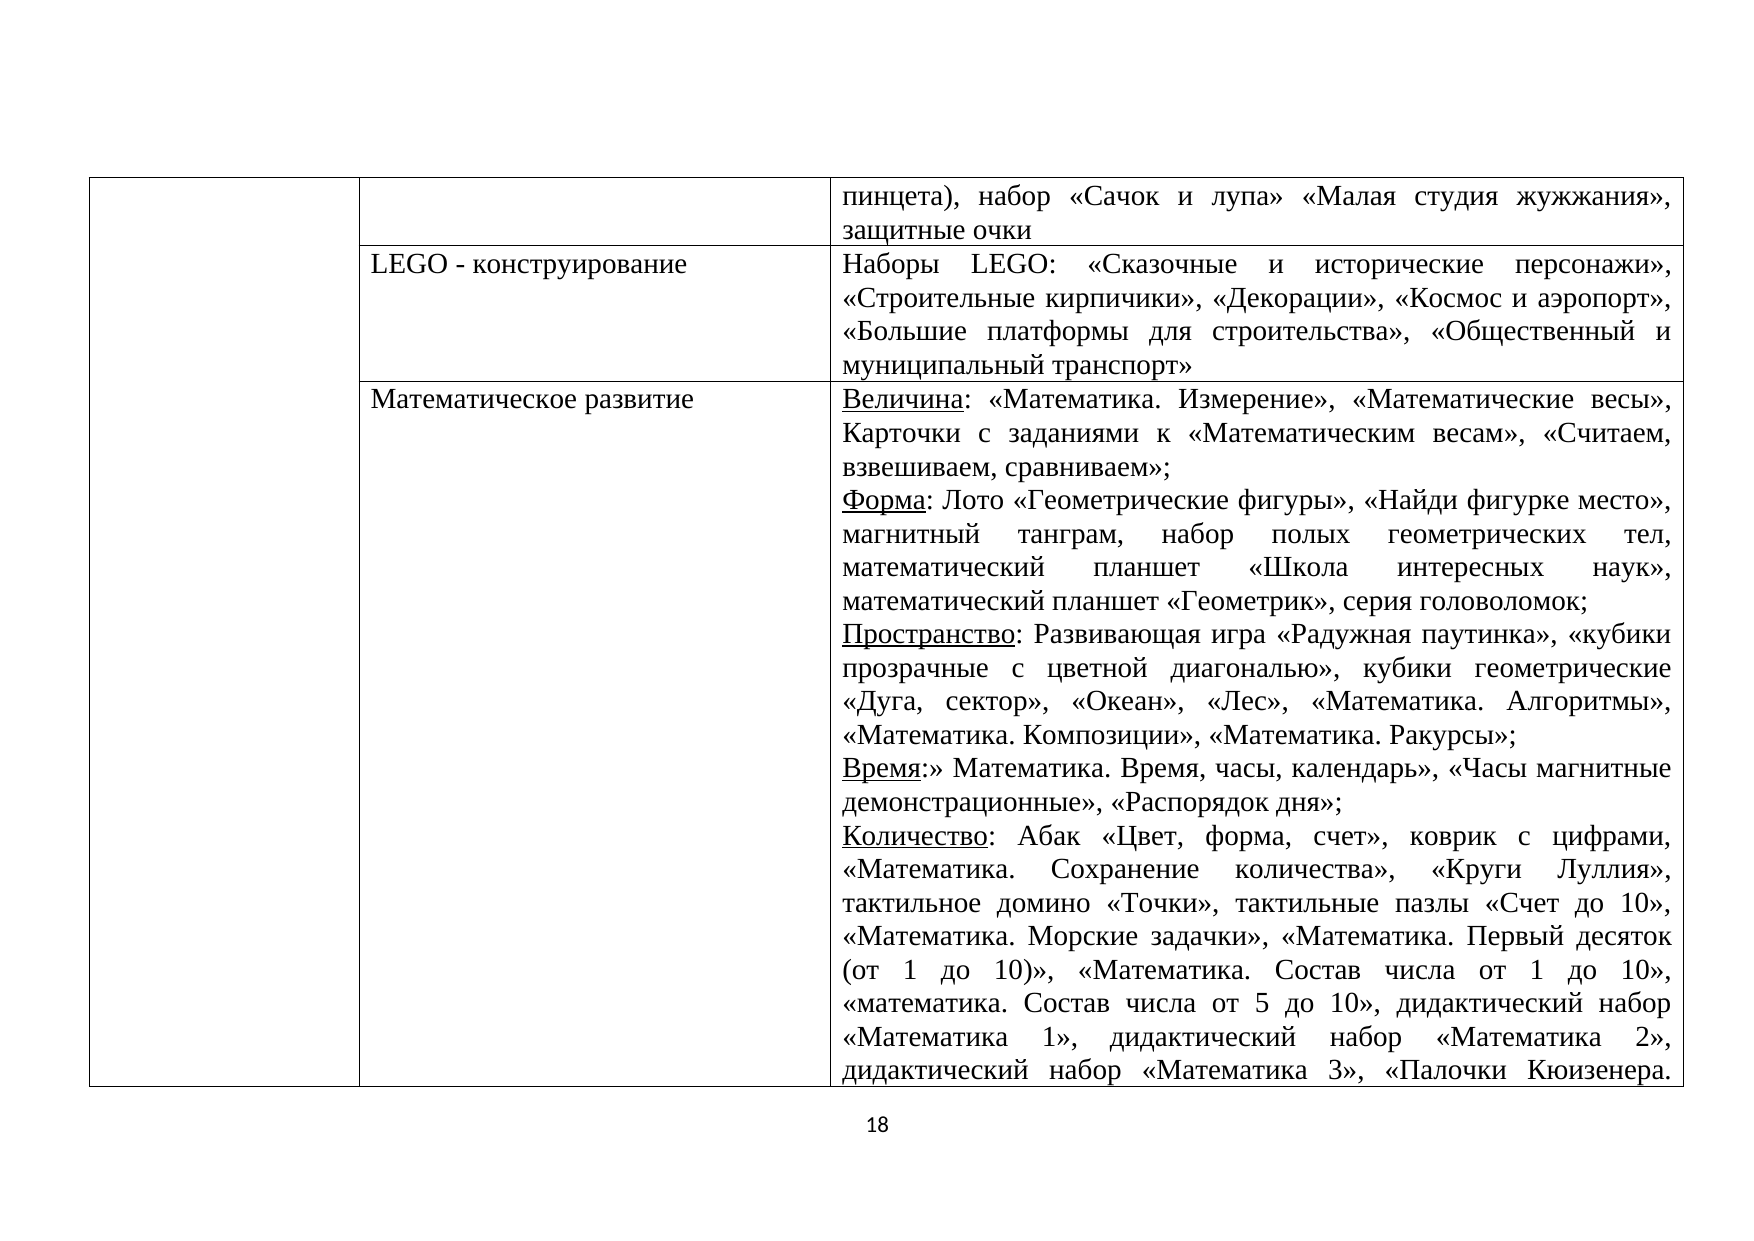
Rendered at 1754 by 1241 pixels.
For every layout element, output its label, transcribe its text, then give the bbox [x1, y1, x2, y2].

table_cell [360, 178, 830, 245]
table_cell Наборы LEGO: «Сказочные и исторические персонажи», «Строительные кирпичики», «Декорации», «Космос и аэропорт», «Большие платформы для строительства», «Общественный и муниципальный транспорт» [831, 246, 1683, 381]
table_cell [831, 178, 1683, 245]
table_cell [831, 382, 1683, 1086]
table_cell LEGO - конструирование [360, 246, 830, 381]
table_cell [360, 382, 830, 1086]
